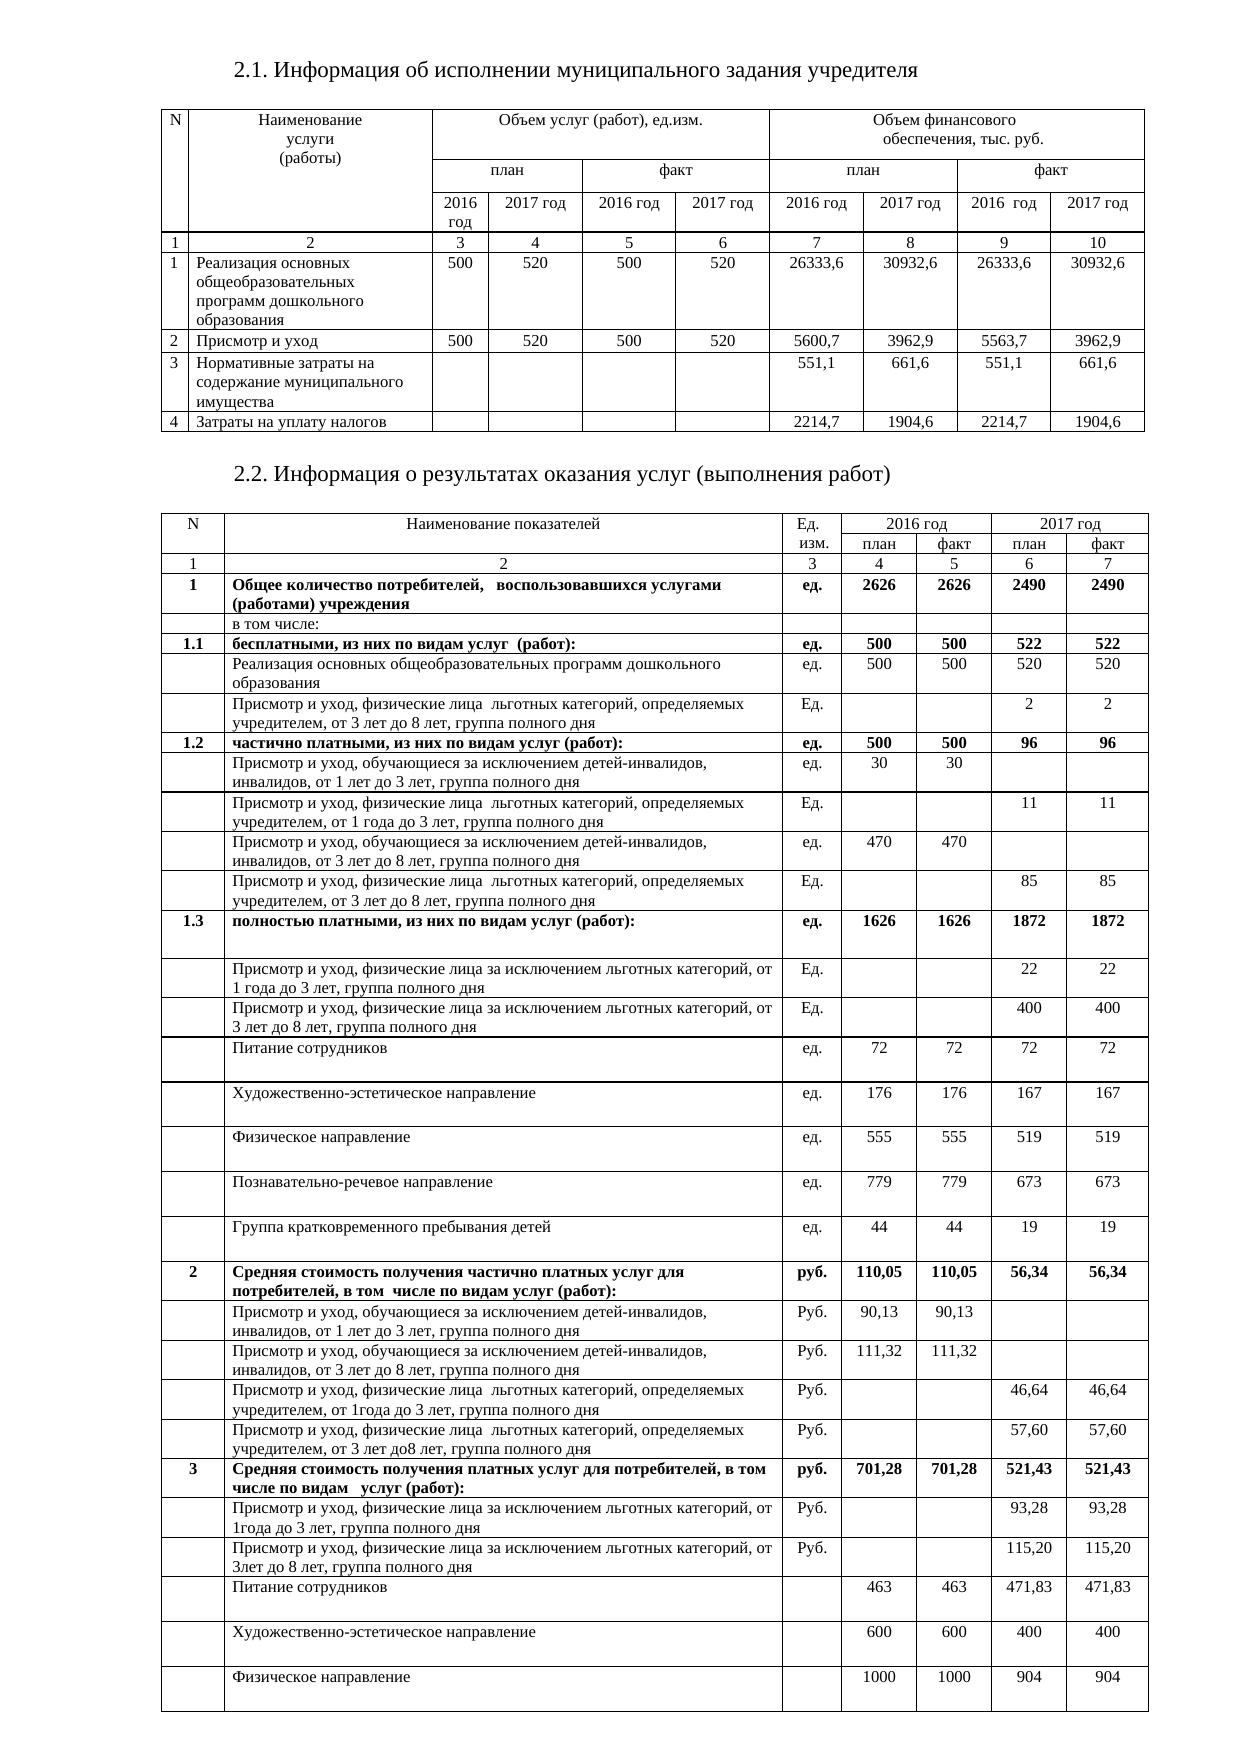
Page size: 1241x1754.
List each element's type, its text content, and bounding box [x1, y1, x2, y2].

table_cell 500 [842, 634, 916, 653]
table_cell 72 [1067, 1038, 1148, 1081]
table_cell 115,20 [1067, 1538, 1148, 1576]
table_cell план [770, 160, 957, 192]
table_cell Присмотр и уход, обучающиеся за исключением детей-инвалидов, инвалидов, от 1 лет до 3 лет, группа полного дня [225, 1301, 782, 1340]
table_cell 1904,6 [864, 412, 957, 431]
table_cell [917, 998, 991, 1036]
table_cell 400 [1067, 998, 1148, 1036]
table_cell [676, 353, 769, 411]
table_cell 904 [992, 1667, 1066, 1711]
table_cell [162, 1301, 224, 1340]
table_cell 19 [992, 1217, 1066, 1261]
table_header 2016 год [842, 514, 991, 533]
table_cell Ед. [783, 871, 841, 909]
table_cell [162, 753, 224, 791]
table_cell 701,28 [842, 1459, 916, 1497]
table_cell [842, 1498, 916, 1537]
table_cell 11 [992, 793, 1066, 831]
table_cell [992, 1301, 1066, 1340]
table_cell [1067, 1301, 1148, 1340]
table_cell 2 [162, 330, 188, 352]
table_cell 500 [842, 733, 916, 752]
table_cell 2016 год [958, 193, 1050, 231]
table_cell Присмотр и уход, физические лица льготных категорий, определяемых учредителем, от 3 лет до 8 лет, группа полного дня [225, 694, 782, 732]
table_header Ед. изм. [783, 514, 841, 553]
table_cell план [842, 534, 916, 553]
table_cell 500 [583, 330, 675, 352]
table_cell 1626 [842, 911, 916, 958]
table_cell 96 [1067, 733, 1148, 752]
table_cell 7 [770, 233, 863, 252]
table_cell Руб. [783, 1498, 841, 1537]
table_cell 500 [433, 253, 488, 329]
table_cell 2017 год [1051, 193, 1144, 231]
table_cell [1067, 614, 1148, 633]
table_cell Физическое направление [225, 1667, 782, 1711]
table_cell [842, 614, 916, 633]
table_cell 11 [1067, 793, 1148, 831]
table_cell ед. [783, 733, 841, 752]
table_cell [842, 871, 916, 909]
table_cell ед. [783, 832, 841, 870]
table_cell 521,43 [1067, 1459, 1148, 1497]
table_cell 111,32 [917, 1341, 991, 1379]
table_cell 2 [225, 554, 782, 573]
table_cell [162, 694, 224, 732]
table_cell Питание сотрудников [225, 1038, 782, 1081]
table_cell 110,05 [917, 1262, 991, 1300]
table_cell Затраты на уплату налогов [189, 412, 432, 431]
table_cell [162, 1667, 224, 1711]
table_cell ед. [783, 634, 841, 653]
table_cell Присмотр и уход, физические лица льготных категорий, определяемых учредителем, от 3 лет до 8 лет, группа полного дня [225, 871, 782, 909]
table_cell 93,28 [992, 1498, 1066, 1537]
table_cell [583, 412, 675, 431]
table_cell [992, 1341, 1066, 1379]
table_cell [917, 1498, 991, 1537]
table_cell 2016 год [433, 193, 488, 231]
table_cell Присмотр и уход, обучающиеся за исключением детей-инвалидов, инвалидов, от 1 лет до 3 лет, группа полного дня [225, 753, 782, 791]
table_cell [842, 1420, 916, 1458]
table_cell 3 [433, 233, 488, 252]
table_cell [842, 793, 916, 831]
table_cell 519 [992, 1127, 1066, 1171]
table_cell [162, 1217, 224, 1261]
table_cell 1.2 [162, 733, 224, 752]
table_cell 2017 год [864, 193, 957, 231]
table_cell 520 [1067, 654, 1148, 692]
table_cell руб. [783, 1459, 841, 1497]
table_cell ед. [783, 1083, 841, 1126]
table_cell 2016 год [770, 193, 863, 231]
table_cell [917, 614, 991, 633]
table_cell 500 [917, 733, 991, 752]
table_cell 10 [1051, 233, 1144, 252]
table_cell 2 [162, 1262, 224, 1300]
table_cell [992, 832, 1066, 870]
table_cell Присмотр и уход, физические лица за исключением льготных категорий, от 1 года до 3 лет, группа полного дня [225, 959, 782, 997]
table_cell 4 [489, 233, 582, 252]
table_cell 3962,9 [1051, 330, 1144, 352]
table_header N [162, 110, 188, 231]
table_cell 2017 год [676, 193, 769, 231]
table_cell Присмотр и уход, обучающиеся за исключением детей-инвалидов, инвалидов, от 3 лет до 8 лет, группа полного дня [225, 1341, 782, 1379]
table_cell [917, 694, 991, 732]
table_cell 2214,7 [958, 412, 1050, 431]
table_cell [162, 793, 224, 831]
table_cell 400 [992, 998, 1066, 1036]
table_cell 30 [842, 753, 916, 791]
table_cell [162, 1172, 224, 1216]
table_cell 551,1 [770, 353, 863, 411]
table_cell [162, 1498, 224, 1537]
table_cell 520 [992, 654, 1066, 692]
table_cell ед. [783, 654, 841, 692]
table_header 2017 год [992, 514, 1148, 533]
table_cell 56,34 [1067, 1262, 1148, 1300]
table_cell план [433, 160, 582, 192]
table_cell [842, 1538, 916, 1576]
table_cell 4 [162, 412, 188, 431]
table_cell 3962,9 [864, 330, 957, 352]
table_cell факт [1067, 534, 1148, 553]
table_cell 1 [162, 574, 224, 613]
table_cell [992, 614, 1066, 633]
table_cell 4 [842, 554, 916, 573]
table_cell Руб. [783, 1538, 841, 1576]
table_cell [162, 1380, 224, 1418]
table_header N [162, 514, 224, 553]
table_cell ед. [783, 574, 841, 613]
table_cell Ед. [783, 959, 841, 997]
table_cell [489, 353, 582, 411]
table_cell 2016 год [583, 193, 675, 231]
table_cell 400 [992, 1622, 1066, 1666]
table_cell [433, 353, 488, 411]
table_cell [842, 694, 916, 732]
table_cell 30932,6 [864, 253, 957, 329]
table_cell 176 [917, 1083, 991, 1126]
table_cell 600 [917, 1622, 991, 1666]
table_cell Ед. [783, 998, 841, 1036]
table_cell 555 [917, 1127, 991, 1171]
table_cell Присмотр и уход, физические лица за исключением льготных категорий, от 1года до 3 лет, группа полного дня [225, 1498, 782, 1537]
table_cell 673 [1067, 1172, 1148, 1216]
table_cell 1000 [842, 1667, 916, 1711]
table_cell Группа кратковременного пребывания детей [225, 1217, 782, 1261]
table_cell 26333,6 [770, 253, 863, 329]
table_cell [783, 1577, 841, 1621]
table_cell [162, 871, 224, 909]
table_cell руб. [783, 1262, 841, 1300]
table_cell бесплатными, из них по видам услуг (работ): [225, 634, 782, 653]
table_cell [917, 1380, 991, 1418]
table_cell [917, 1538, 991, 1576]
table_cell [917, 1420, 991, 1458]
table_cell [1067, 753, 1148, 791]
table_cell [433, 412, 488, 431]
table_cell 1872 [1067, 911, 1148, 958]
table_cell [783, 1667, 841, 1711]
table_cell [162, 1038, 224, 1081]
table_cell 56,34 [992, 1262, 1066, 1300]
table_cell [162, 832, 224, 870]
table_cell [783, 614, 841, 633]
table_cell Средняя стоимость получения частично платных услуг для потребителей, в том числе по видам услуг (работ): [225, 1262, 782, 1300]
table_cell [842, 959, 916, 997]
table_cell 5600,7 [770, 330, 863, 352]
table_cell 1.1 [162, 634, 224, 653]
table_cell 1 [162, 233, 188, 252]
table_cell 1904,6 [1051, 412, 1144, 431]
table_cell 44 [917, 1217, 991, 1261]
table_cell 3 [162, 1459, 224, 1497]
table_cell 30 [917, 753, 991, 791]
table_cell 463 [917, 1577, 991, 1621]
table_cell 46,64 [992, 1380, 1066, 1418]
table_cell 522 [1067, 634, 1148, 653]
table_cell 176 [842, 1083, 916, 1126]
table_cell 1 [162, 554, 224, 573]
table_cell ед. [783, 1217, 841, 1261]
table_cell 167 [992, 1083, 1066, 1126]
table_cell 90,13 [842, 1301, 916, 1340]
table_cell 2626 [917, 574, 991, 613]
table_cell ед. [783, 753, 841, 791]
table_cell 22 [992, 959, 1066, 997]
table_header Объем финансового обеспечения, тыс. руб. [770, 110, 1144, 159]
table_cell Присмотр и уход [189, 330, 432, 352]
table_cell Питание сотрудников [225, 1577, 782, 1621]
table_cell 72 [992, 1038, 1066, 1081]
table_header Наименование показателей [225, 514, 782, 553]
table_cell 2490 [1067, 574, 1148, 613]
table_cell Присмотр и уход, обучающиеся за исключением детей-инвалидов, инвалидов, от 3 лет до 8 лет, группа полного дня [225, 832, 782, 870]
table_cell 30932,6 [1051, 253, 1144, 329]
table_cell Руб. [783, 1301, 841, 1340]
table_cell 22 [1067, 959, 1148, 997]
table_cell факт [958, 160, 1144, 192]
table_cell 85 [992, 871, 1066, 909]
table_cell [676, 412, 769, 431]
table_cell Физическое направление [225, 1127, 782, 1171]
table_cell 471,83 [1067, 1577, 1148, 1621]
table_cell [162, 1127, 224, 1171]
table_cell 522 [992, 634, 1066, 653]
table_cell 90,13 [917, 1301, 991, 1340]
table_cell 93,28 [1067, 1498, 1148, 1537]
table_cell 1.3 [162, 911, 224, 958]
table_cell 1872 [992, 911, 1066, 958]
table_cell Присмотр и уход, физические лица льготных категорий, определяемых учредителем, от 1года до 3 лет, группа полного дня [225, 1380, 782, 1418]
table_cell [162, 1083, 224, 1126]
table_header Наименование услуги (работы) [189, 110, 432, 231]
table_cell 5 [917, 554, 991, 573]
table_cell 600 [842, 1622, 916, 1666]
table_cell 72 [917, 1038, 991, 1081]
table_cell Художественно-эстетическое направление [225, 1622, 782, 1666]
table_cell [842, 998, 916, 1036]
table_cell 110,05 [842, 1262, 916, 1300]
table_cell частично платными, из них по видам услуг (работ): [225, 733, 782, 752]
table_cell [162, 1622, 224, 1666]
table_cell 46,64 [1067, 1380, 1148, 1418]
table_cell 44 [842, 1217, 916, 1261]
table_cell 779 [917, 1172, 991, 1216]
table_cell 521,43 [992, 1459, 1066, 1497]
table_cell 904 [1067, 1667, 1148, 1711]
table_cell 3 [162, 353, 188, 411]
table_cell 500 [917, 634, 991, 653]
table_cell 3 [783, 554, 841, 573]
table_cell Присмотр и уход, физические лица за исключением льготных категорий, от 3лет до 8 лет, группа полного дня [225, 1538, 782, 1576]
table_cell [583, 353, 675, 411]
table_cell 1 [162, 253, 188, 329]
table_cell 661,6 [1051, 353, 1144, 411]
table_cell 471,83 [992, 1577, 1066, 1621]
table_cell факт [583, 160, 769, 192]
table_cell [917, 959, 991, 997]
table_cell 1000 [917, 1667, 991, 1711]
table_cell Ед. [783, 694, 841, 732]
table_cell 2 [992, 694, 1066, 732]
table_cell Руб. [783, 1341, 841, 1379]
table_cell 96 [992, 733, 1066, 752]
table_cell Ед. [783, 793, 841, 831]
table_cell 6 [992, 554, 1066, 573]
table_cell в том числе: [225, 614, 782, 633]
table_cell [842, 1380, 916, 1418]
table_cell 555 [842, 1127, 916, 1171]
table_cell 9 [958, 233, 1050, 252]
table_cell [992, 753, 1066, 791]
table_cell 701,28 [917, 1459, 991, 1497]
table_cell [1067, 1341, 1148, 1379]
table_cell 2 [189, 233, 432, 252]
table_cell Присмотр и уход, физические лица льготных категорий, определяемых учредителем, от 3 лет до8 лет, группа полного дня [225, 1420, 782, 1458]
table_cell 5 [583, 233, 675, 252]
table_cell 2490 [992, 574, 1066, 613]
text 2.1. Информация об исполнении муниципального задания учредителя [177, 56, 1152, 82]
table_cell 2 [1067, 694, 1148, 732]
table_cell 779 [842, 1172, 916, 1216]
table_cell 5563,7 [958, 330, 1050, 352]
table_cell [162, 1341, 224, 1379]
table_cell [162, 959, 224, 997]
table_cell 673 [992, 1172, 1066, 1216]
table_cell 500 [433, 330, 488, 352]
table_cell план [992, 534, 1066, 553]
table_cell Руб. [783, 1420, 841, 1458]
text 2.2. Информация о результатах оказания услуг (выполнения работ) [177, 460, 1152, 486]
table_cell 1626 [917, 911, 991, 958]
table_cell 2017 год [489, 193, 582, 231]
table_cell Руб. [783, 1380, 841, 1418]
table_cell факт [917, 534, 991, 553]
table_header Объем услуг (работ), ед.изм. [433, 110, 769, 159]
table_cell 470 [917, 832, 991, 870]
table_cell Познавательно-речевое направление [225, 1172, 782, 1216]
table_cell 500 [583, 253, 675, 329]
table_cell [162, 1420, 224, 1458]
table_cell 8 [864, 233, 957, 252]
table_cell 551,1 [958, 353, 1050, 411]
table_cell 463 [842, 1577, 916, 1621]
table_cell 500 [917, 654, 991, 692]
table_cell 57,60 [1067, 1420, 1148, 1458]
table_cell 520 [489, 330, 582, 352]
table_cell 520 [489, 253, 582, 329]
table_cell ед. [783, 911, 841, 958]
table_cell 115,20 [992, 1538, 1066, 1576]
table_cell 520 [676, 330, 769, 352]
table_cell Присмотр и уход, физические лица льготных категорий, определяемых учредителем, от 1 года до 3 лет, группа полного дня [225, 793, 782, 831]
table_cell [917, 793, 991, 831]
table_cell 520 [676, 253, 769, 329]
table_cell [162, 654, 224, 692]
table_cell [917, 871, 991, 909]
table_cell Художественно-эстетическое направление [225, 1083, 782, 1126]
table_cell 85 [1067, 871, 1148, 909]
table_cell 661,6 [864, 353, 957, 411]
table_cell 111,32 [842, 1341, 916, 1379]
table_cell [783, 1622, 841, 1666]
table_cell 2626 [842, 574, 916, 613]
table_cell 167 [1067, 1083, 1148, 1126]
table_cell 519 [1067, 1127, 1148, 1171]
table_cell Присмотр и уход, физические лица за исключением льготных категорий, от 3 лет до 8 лет, группа полного дня [225, 998, 782, 1036]
table_cell Средняя стоимость получения платных услуг для потребителей, в том числе по видам услуг (работ): [225, 1459, 782, 1497]
table_cell [1067, 832, 1148, 870]
table_cell [162, 1538, 224, 1576]
table_cell Нормативные затраты на содержание муниципального имущества [189, 353, 432, 411]
table_cell [489, 412, 582, 431]
table_cell 26333,6 [958, 253, 1050, 329]
table_cell [162, 1577, 224, 1621]
table_cell полностью платными, из них по видам услуг (работ): [225, 911, 782, 958]
table_cell ед. [783, 1172, 841, 1216]
table_cell 6 [676, 233, 769, 252]
table_cell 57,60 [992, 1420, 1066, 1458]
table_cell 400 [1067, 1622, 1148, 1666]
table_cell 500 [842, 654, 916, 692]
table_cell ед. [783, 1127, 841, 1171]
table_cell ед. [783, 1038, 841, 1081]
table_cell Реализация основных общеобразовательных программ дошкольного образования [189, 253, 432, 329]
table_cell 2214,7 [770, 412, 863, 431]
table_cell 7 [1067, 554, 1148, 573]
table_cell 470 [842, 832, 916, 870]
table_cell 19 [1067, 1217, 1148, 1261]
table_cell 72 [842, 1038, 916, 1081]
table_cell Общее количество потребителей, воспользовавшихся услугами (работами) учреждения [225, 574, 782, 613]
table_cell [162, 614, 224, 633]
table_cell Реализация основных общеобразовательных программ дошкольного образования [225, 654, 782, 692]
table_cell [162, 998, 224, 1036]
